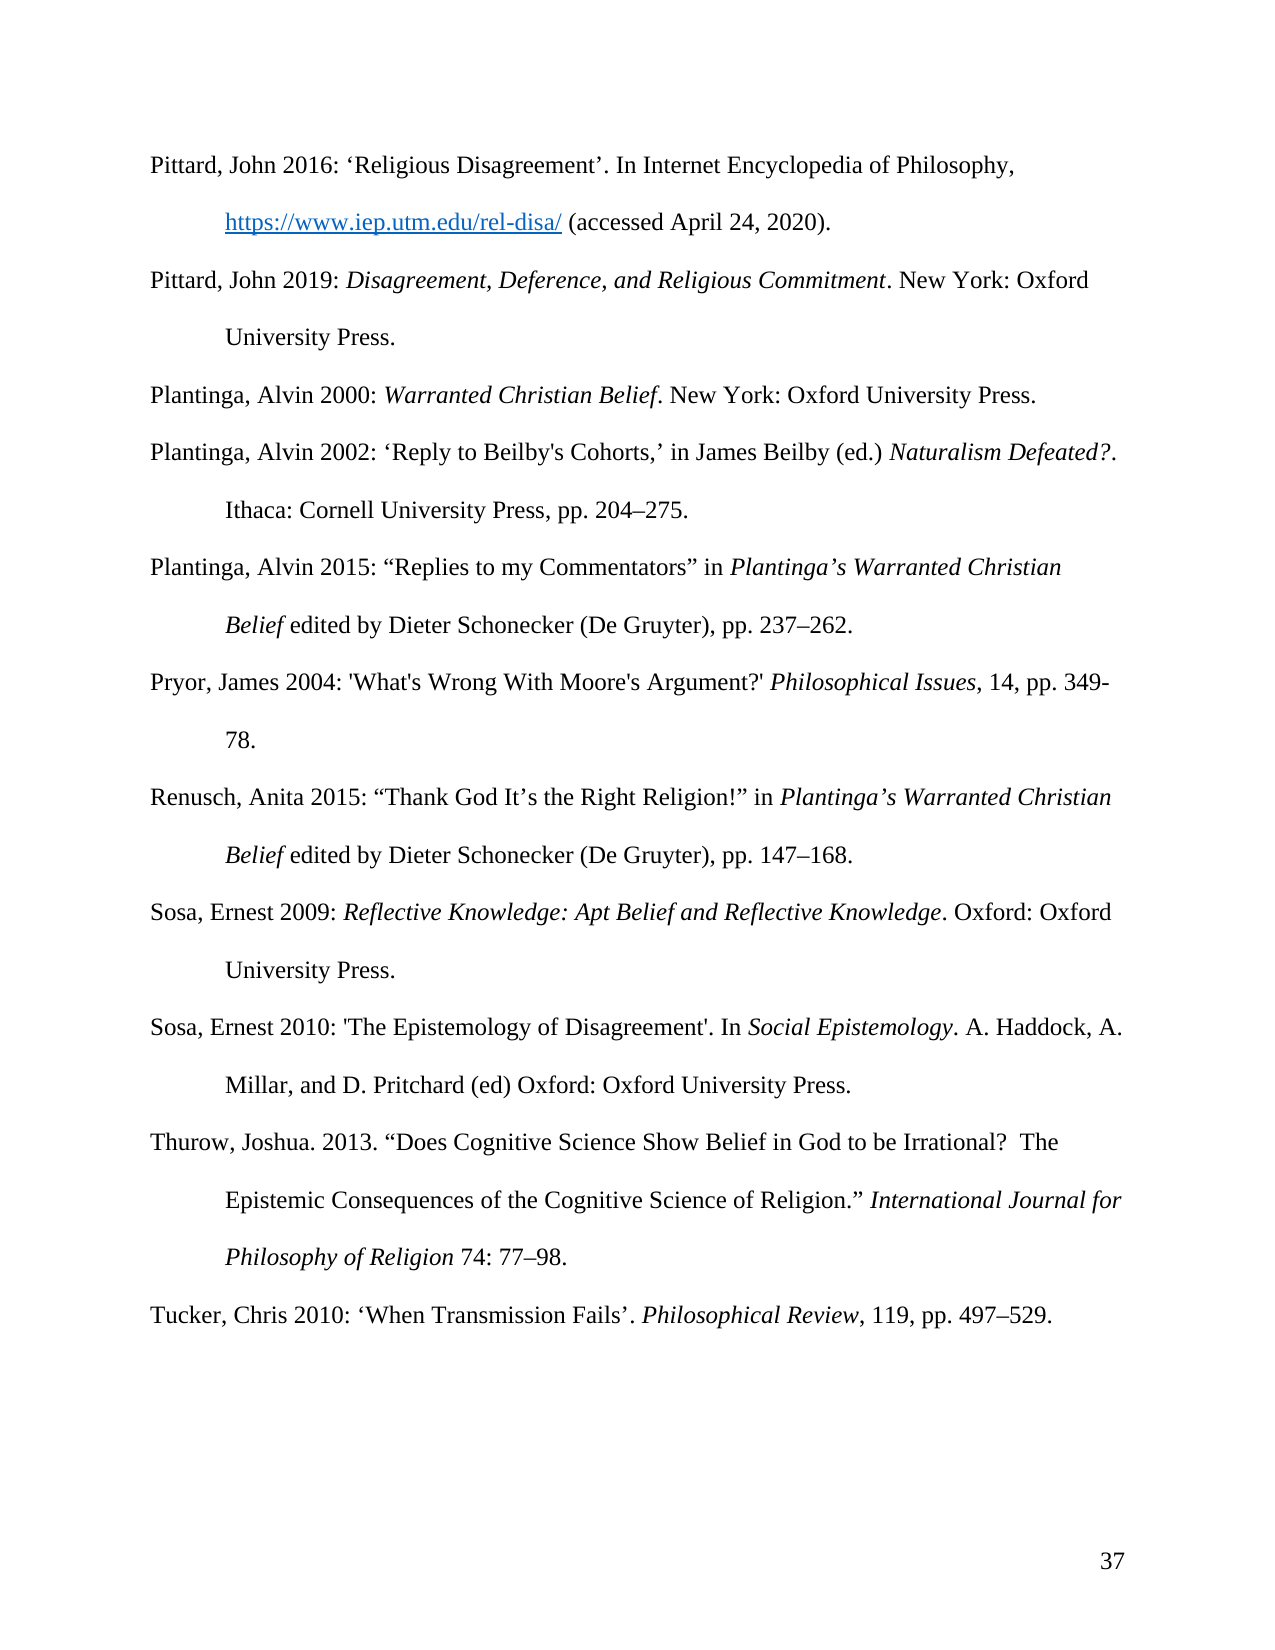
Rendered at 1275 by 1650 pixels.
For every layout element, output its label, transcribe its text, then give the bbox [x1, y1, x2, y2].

text Tucker, Chris 2010: ‘When Transmission Fails’. Philosophical Review, 119, pp. 497–529. [150, 1300, 1125, 1329]
text Plantinga, Alvin 2002: ‘Reply to Beilby's Cohorts,’ in James Beilby (ed.) Naturalism Defeated?. Ithaca: Cornell University Press, pp. 204–275. [150, 437, 1125, 524]
text Pryor, James 2004: 'What's Wrong With Moore's Argument?' Philosophical Issues, 14, pp. 349-78. [150, 667, 1125, 754]
text Sosa, Ernest 2010: 'The Epistemology of Disagreement'. In Social Epistemology. A. Haddock, A. Millar, and D. Pritchard (ed) Oxford: Oxford University Press. [150, 1012, 1125, 1099]
text Pittard, John 2016: ‘Religious Disagreement’. In Internet Encyclopedia of Philosophy, https://www.iep.utm.edu/rel-disa/ (accessed April 24, 2020). [150, 150, 1125, 236]
text Plantinga, Alvin 2015: “Replies to my Commentators” in Plantinga’s Warranted Christian Belief edited by Dieter Schonecker (De Gruyter), pp. 237–262. [150, 552, 1125, 639]
text Thurow, Joshua. 2013. “Does Cognitive Science Show Belief in God to be Irrational? The Epistemic Consequences of the Cognitive Science of Religion.” International Journal for Philosophy of Religion 74: 77–98. [150, 1127, 1125, 1271]
text Renusch, Anita 2015: “Thank God It’s the Right Religion!” in Plantinga’s Warranted Christian Belief edited by Dieter Schonecker (De Gruyter), pp. 147–168. [150, 782, 1125, 869]
text Pittard, John 2019: Disagreement, Deference, and Religious Commitment. New York: Oxford University Press. [150, 265, 1125, 351]
text Sosa, Ernest 2009: Reflective Knowledge: Apt Belief and Reflective Knowledge. Oxford: Oxford University Press. [150, 897, 1125, 984]
text Plantinga, Alvin 2000: Warranted Christian Belief. New York: Oxford University Press. [150, 380, 1125, 409]
